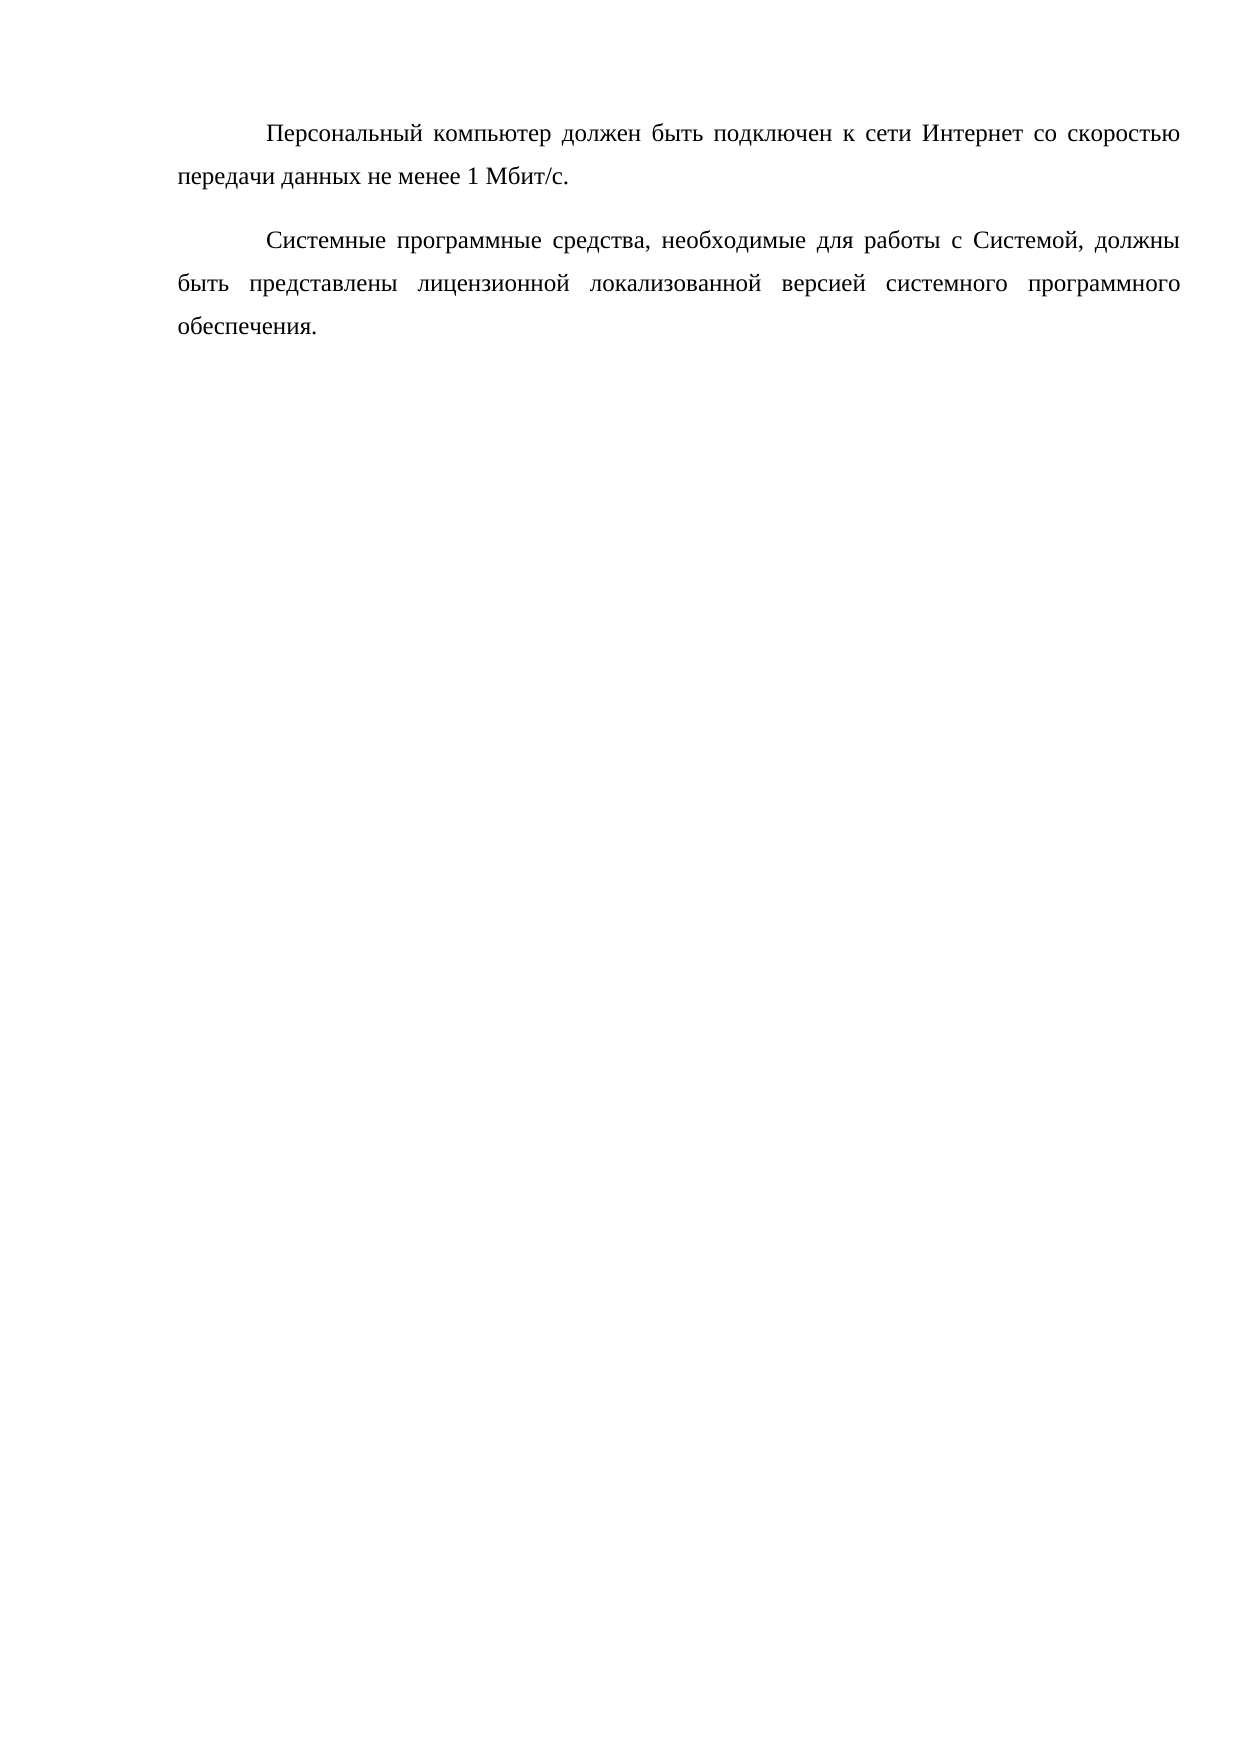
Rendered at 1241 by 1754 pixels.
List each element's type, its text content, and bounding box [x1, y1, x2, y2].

text Персональный компьютер должен быть подключен к сети Интернет со скоростью передачи данных не менее 1 Мбит/с. [177, 118, 1181, 190]
text Системные программные средства, необходимые для работы с Системой, должны быть представлены лицензионной локализованной версией системного программного обеспечения. [177, 225, 1181, 340]
